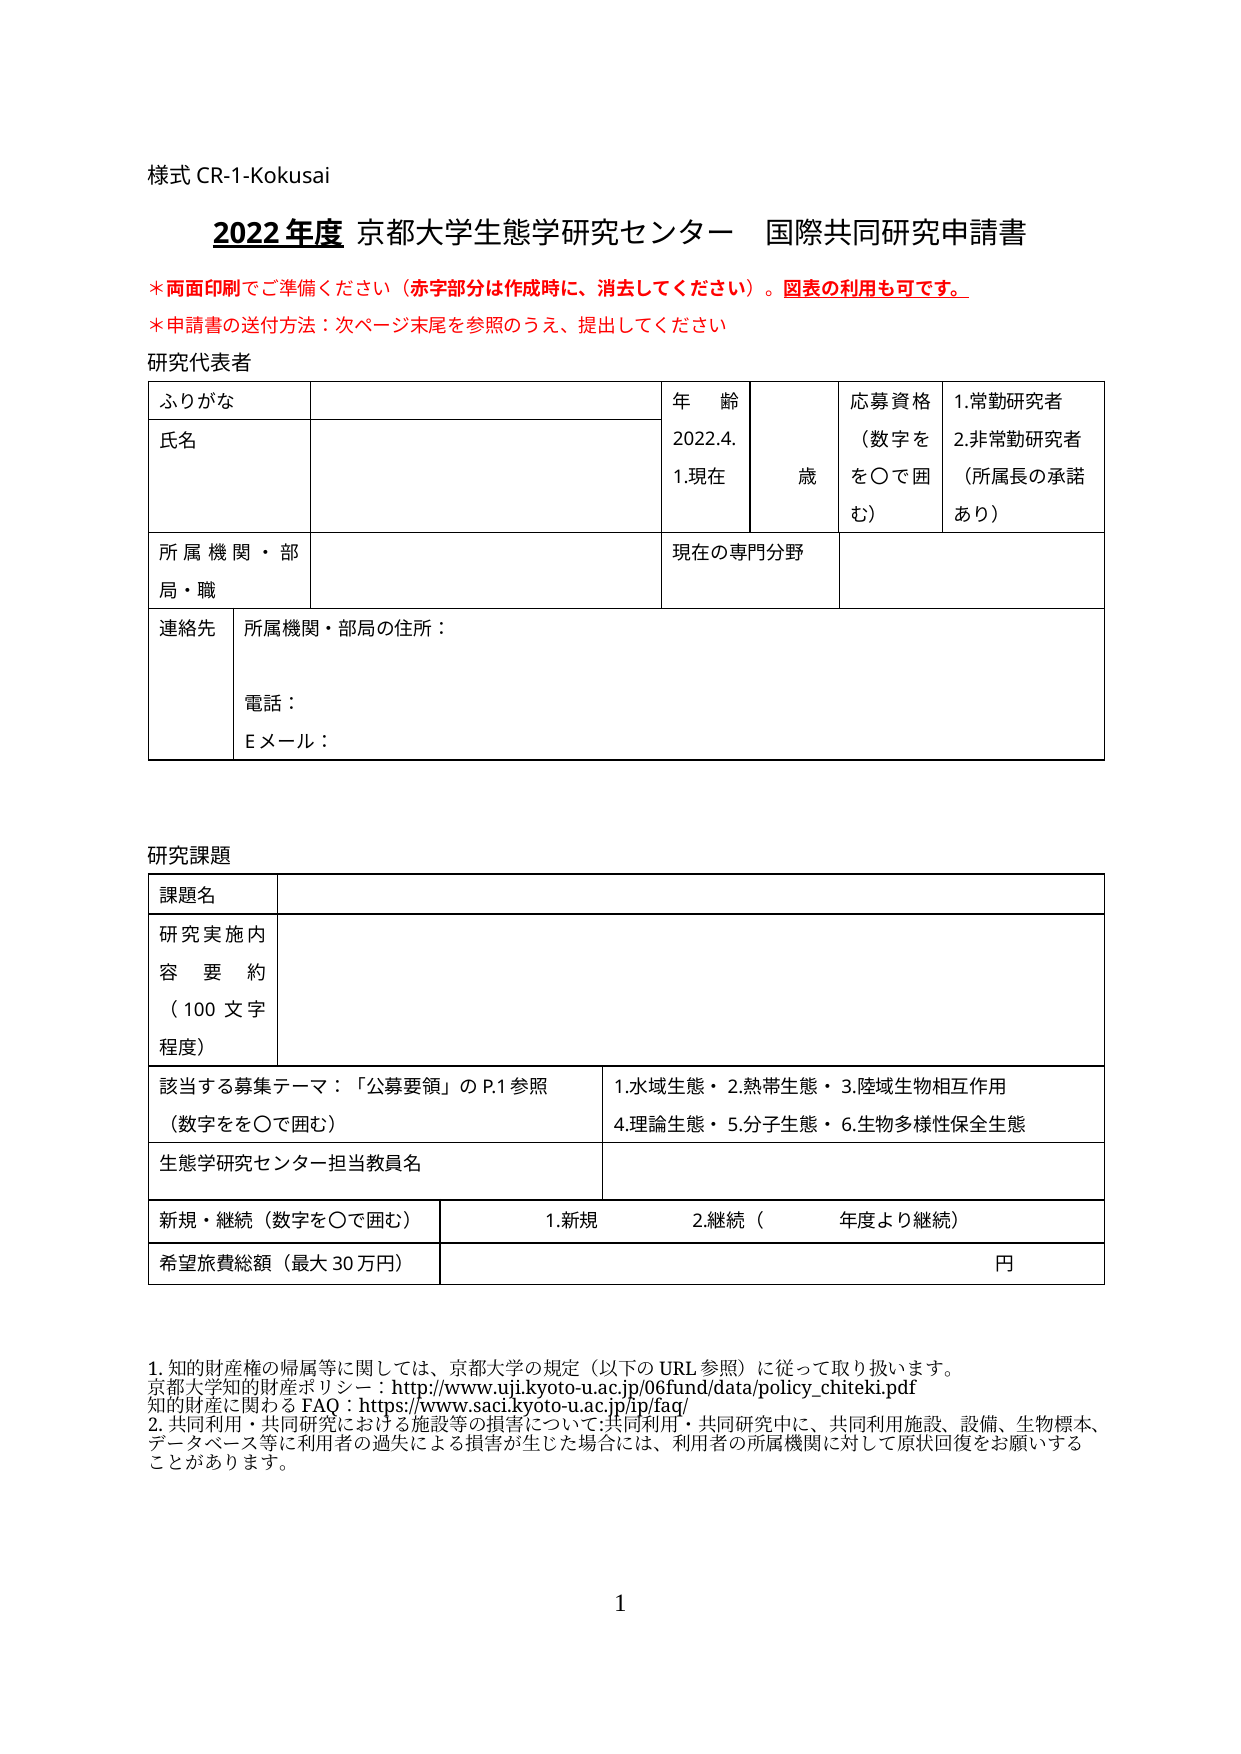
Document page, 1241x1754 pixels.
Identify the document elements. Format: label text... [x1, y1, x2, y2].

text ＊申請書の送付方法：次ページ末尾を参照のうえ、提出してください [148, 306, 1092, 343]
table_cell 1.水域生態・ 2.熱帯生態・ 3.陸域生物相互作用 4.理論生態・ 5.分子生態・ 6.生物多様性保全生態 [603, 1067, 1104, 1142]
text 研究課題 [148, 836, 1092, 873]
table_cell [278, 915, 1104, 1065]
text 京都大学知的財産ポリシー：http://www.uji.kyoto-u.ac.jp/06fund/data/policy_chiteki.pdf [148, 1379, 1092, 1398]
table_cell 生態学研究センター担当教員名 [149, 1143, 602, 1199]
text 1. 知的財産権の帰属等に関しては、京都大学の規定（以下のURL参照）に従って取り扱います。 [148, 1360, 1092, 1379]
text 2022年度 京都大学生態学研究センター 国際共同研究申請書 [148, 193, 1092, 268]
table_cell 研究実施内容要約（100文字程度） [149, 915, 277, 1065]
table_header 年齢2022.4.1.現在 [662, 382, 749, 532]
table_header [311, 382, 661, 419]
table_header 応募資格（数字をを〇で囲む） [839, 382, 942, 532]
table_cell [840, 533, 1104, 608]
text 研究代表者 [148, 343, 1092, 381]
table_cell 連絡先 [149, 609, 233, 759]
table_cell 1.新規 2.継続（ 年度より継続） [441, 1201, 1104, 1242]
table_header 歳 [751, 382, 838, 532]
table_header ふりがな [149, 382, 310, 419]
table_cell 新規・継続（数字を〇で囲む） [149, 1201, 439, 1242]
text ＊両面印刷でご準備ください（赤字部分は作成時に、消去してください）。図表の利用も可です。 [148, 268, 1092, 306]
table_header 課題名 [149, 875, 277, 913]
table_header [278, 875, 1104, 913]
table_header 1.常勤研究者 2.非常勤研究者（所属長の承諾あり） [943, 382, 1104, 532]
text 知的財産に関わるFAQ：https://www.saci.kyoto-u.ac.jp/ip/faq/ [148, 1398, 1092, 1417]
table_cell [603, 1143, 1104, 1199]
table_cell [311, 420, 661, 532]
table_cell 氏名 [149, 420, 310, 532]
table_cell 所属機関・部局の住所： 電話： Eメール： [234, 609, 1104, 759]
table_cell 円 [441, 1244, 1104, 1284]
table_cell [311, 533, 661, 608]
text 様式CR-1-Kokusai [148, 156, 1092, 193]
table_cell 所属機関・部局・職 [149, 533, 310, 608]
text 2. 共同利用・共同研究における施設等の損害について:共同利用・共同研究中に、共同利用施設、設備、生物標本、データベース等に利用者の過失による損害が生じた場合には、利用者の所属機関に対して原状回復をお願いすることがあります。 [148, 1417, 1092, 1473]
table_cell 現在の専門分野 [662, 533, 839, 608]
table_cell 該当する募集テーマ：「公募要領」のP.1参照 （数字をを〇で囲む） [149, 1067, 602, 1142]
table_cell 希望旅費総額（最大30万円） [149, 1244, 439, 1284]
